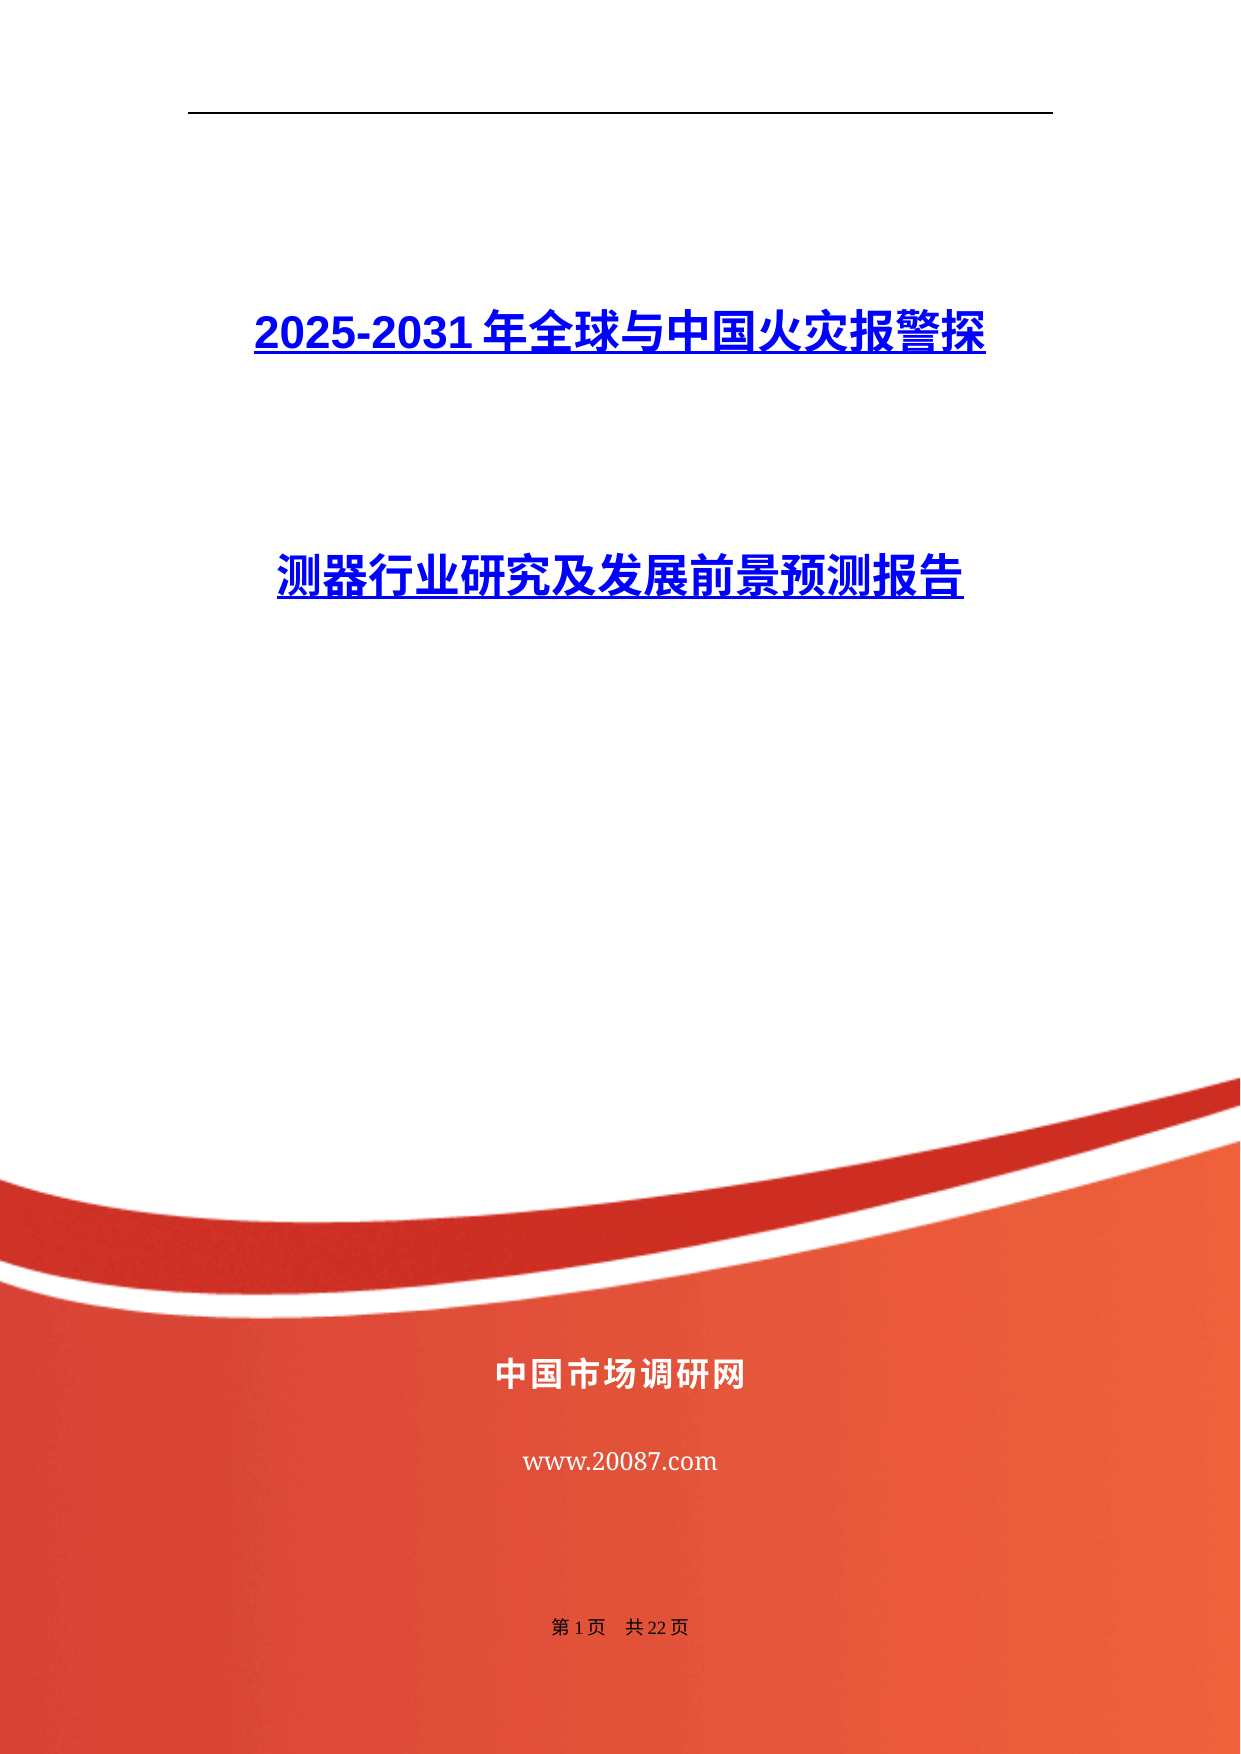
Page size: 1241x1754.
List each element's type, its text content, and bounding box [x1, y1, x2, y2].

subtitle 中国市场调研网 [187, 1339, 1053, 1404]
picture [0, 1006, 1241, 1754]
table_header 2025-2031年全球与中国火灾报警探测器行业研究及发展前景预测报告 [188, 207, 1053, 773]
text www.20087.com [187, 1428, 1053, 1493]
